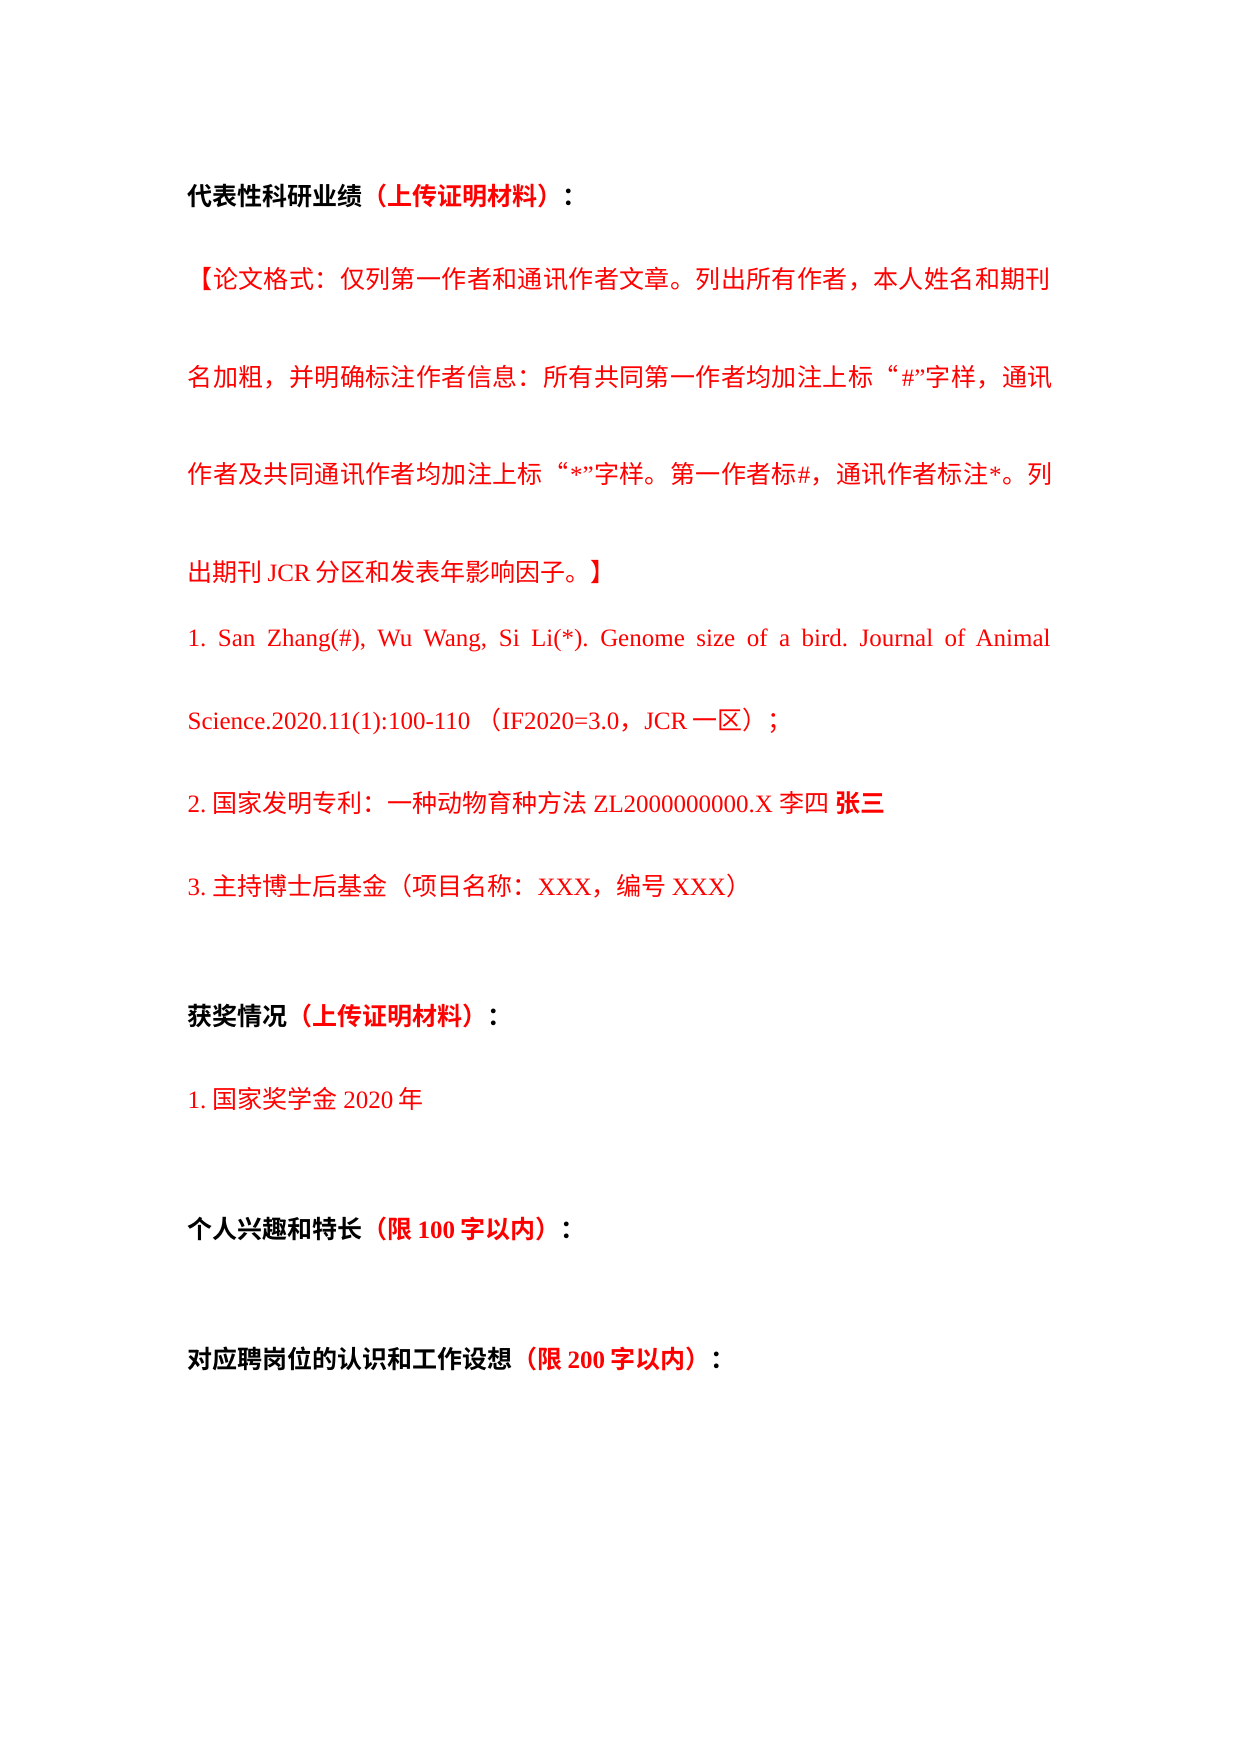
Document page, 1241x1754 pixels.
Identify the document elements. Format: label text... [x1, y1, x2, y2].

text 2. 国家发明专利：一种动物育种方法 ZL2000000000.X 李四 张三 [187, 769, 1053, 834]
text 1. San Zhang(#), Wu Wang, Si Li(*). Genome size of a bird. Journal of Animal Science.2020.11(1):100-110 （IF2020=3.0，JCR一区）； [187, 621, 1053, 751]
text 代表性科研业绩（上传证明材料）： [187, 162, 1053, 227]
text 对应聘岗位的认识和工作设想（限200字以内）： [187, 1325, 1053, 1390]
text 3. 主持博士后基金（项目名称：XXX，编号XXX） [187, 852, 1053, 917]
text 个人兴趣和特长（限100字以内）： [187, 1195, 1053, 1260]
text 1. 国家奖学金 2020年 [187, 1065, 1053, 1130]
text 【论文格式：仅列第一作者和通讯作者文章。列出所有作者，本人姓名和期刊名加粗，并明确标注作者信息：所有共同第一作者均加注上标“#”字样，通讯作者及共同通讯作者均加注上标“*”字样。第一作者标#，通讯作者标注*。列出期刊JCR分区和发表年影响因子。】 [187, 245, 1053, 603]
text 获奖情况（上传证明材料）： [187, 982, 1053, 1047]
